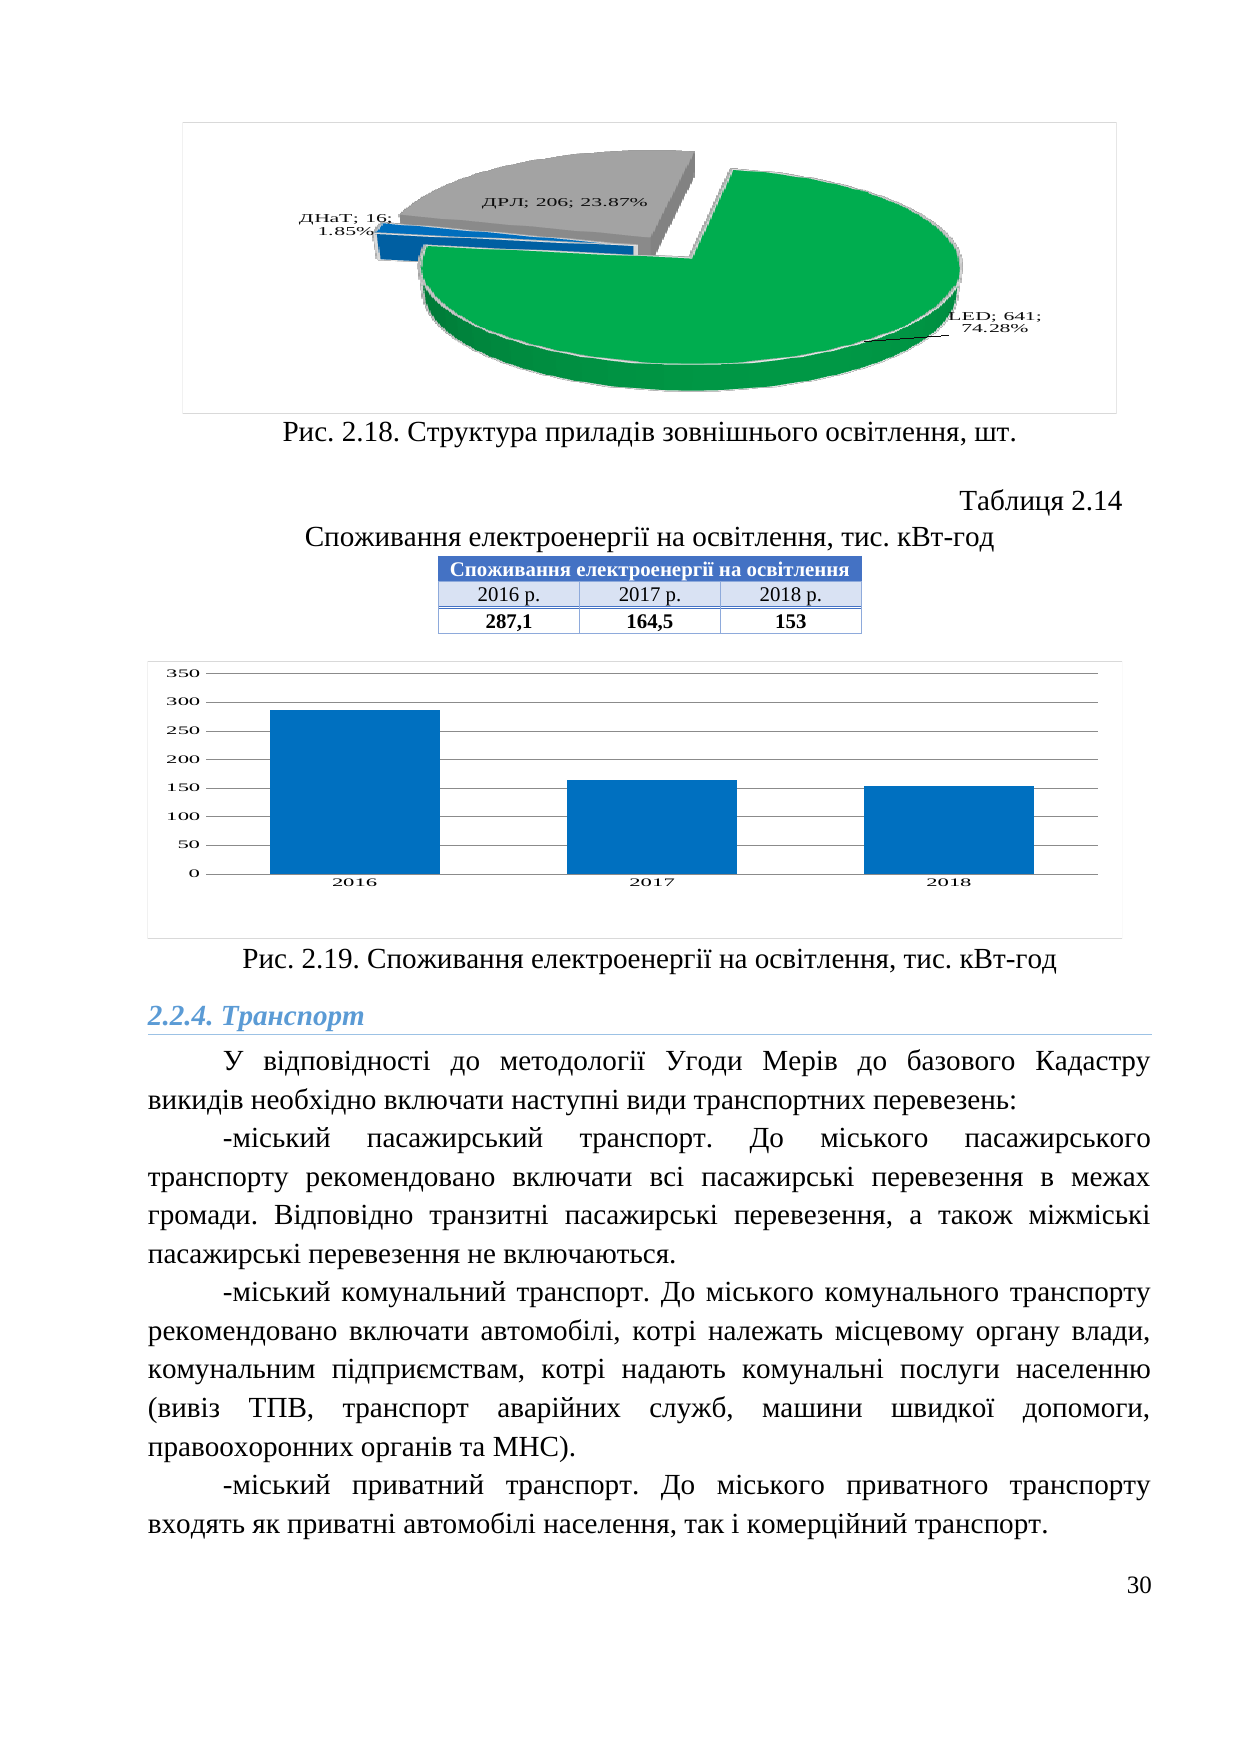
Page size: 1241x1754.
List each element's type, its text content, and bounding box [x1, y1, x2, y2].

table_cell 164,5 [580, 609, 720, 633]
text -міський пасажирський транспорт. До міського пасажирського транспорту рекомендовано включати всі пасажирські перевезення в межах громади. Відповідно транзитні пасажирські перевезення, а також міжміські пасажирські перевезення не включаються. [148, 1120, 1152, 1269]
text Таблиця 2.14 [133, 483, 1122, 517]
text Рис. 2.19. Споживання електроенергії на освітлення, тис. кВт-год [148, 941, 1152, 975]
text У відповідності до методології Угоди Мерів до базового Кадастру викидів необхідно включати наступні види транспортних перевезень: [148, 1043, 1152, 1115]
text -міський комунальний транспорт. До міського комунального транспорту рекомендовано включати автомобілі, котрі належать місцевому органу влади, комунальним підприємствам, котрі надають комунальні послуги населенню (вивіз ТПВ, транспорт аварійних служб, машини швидкої допомоги, правоохоронних органів та МНС). [148, 1274, 1152, 1462]
table_header Споживання електроенергії на освітлення [439, 557, 861, 581]
table_cell 2018 р. [721, 582, 861, 606]
table_cell 287,1 [439, 609, 579, 633]
table_cell 153 [721, 609, 861, 633]
text Рис. 2.18. Структура приладів зовнішнього освітлення, шт. [148, 414, 1152, 447]
text Споживання електроенергії на освітлення, тис. кВт-год [148, 519, 1152, 553]
table_cell 2016 р. [439, 582, 579, 606]
text 2.2.4. Транспорт [148, 998, 1152, 1034]
table_cell 2017 р. [580, 582, 720, 606]
text -міський приватний транспорт. До міського приватного транспорту входять як приватні автомобілі населення, так і комерційний транспорт. [148, 1467, 1152, 1539]
